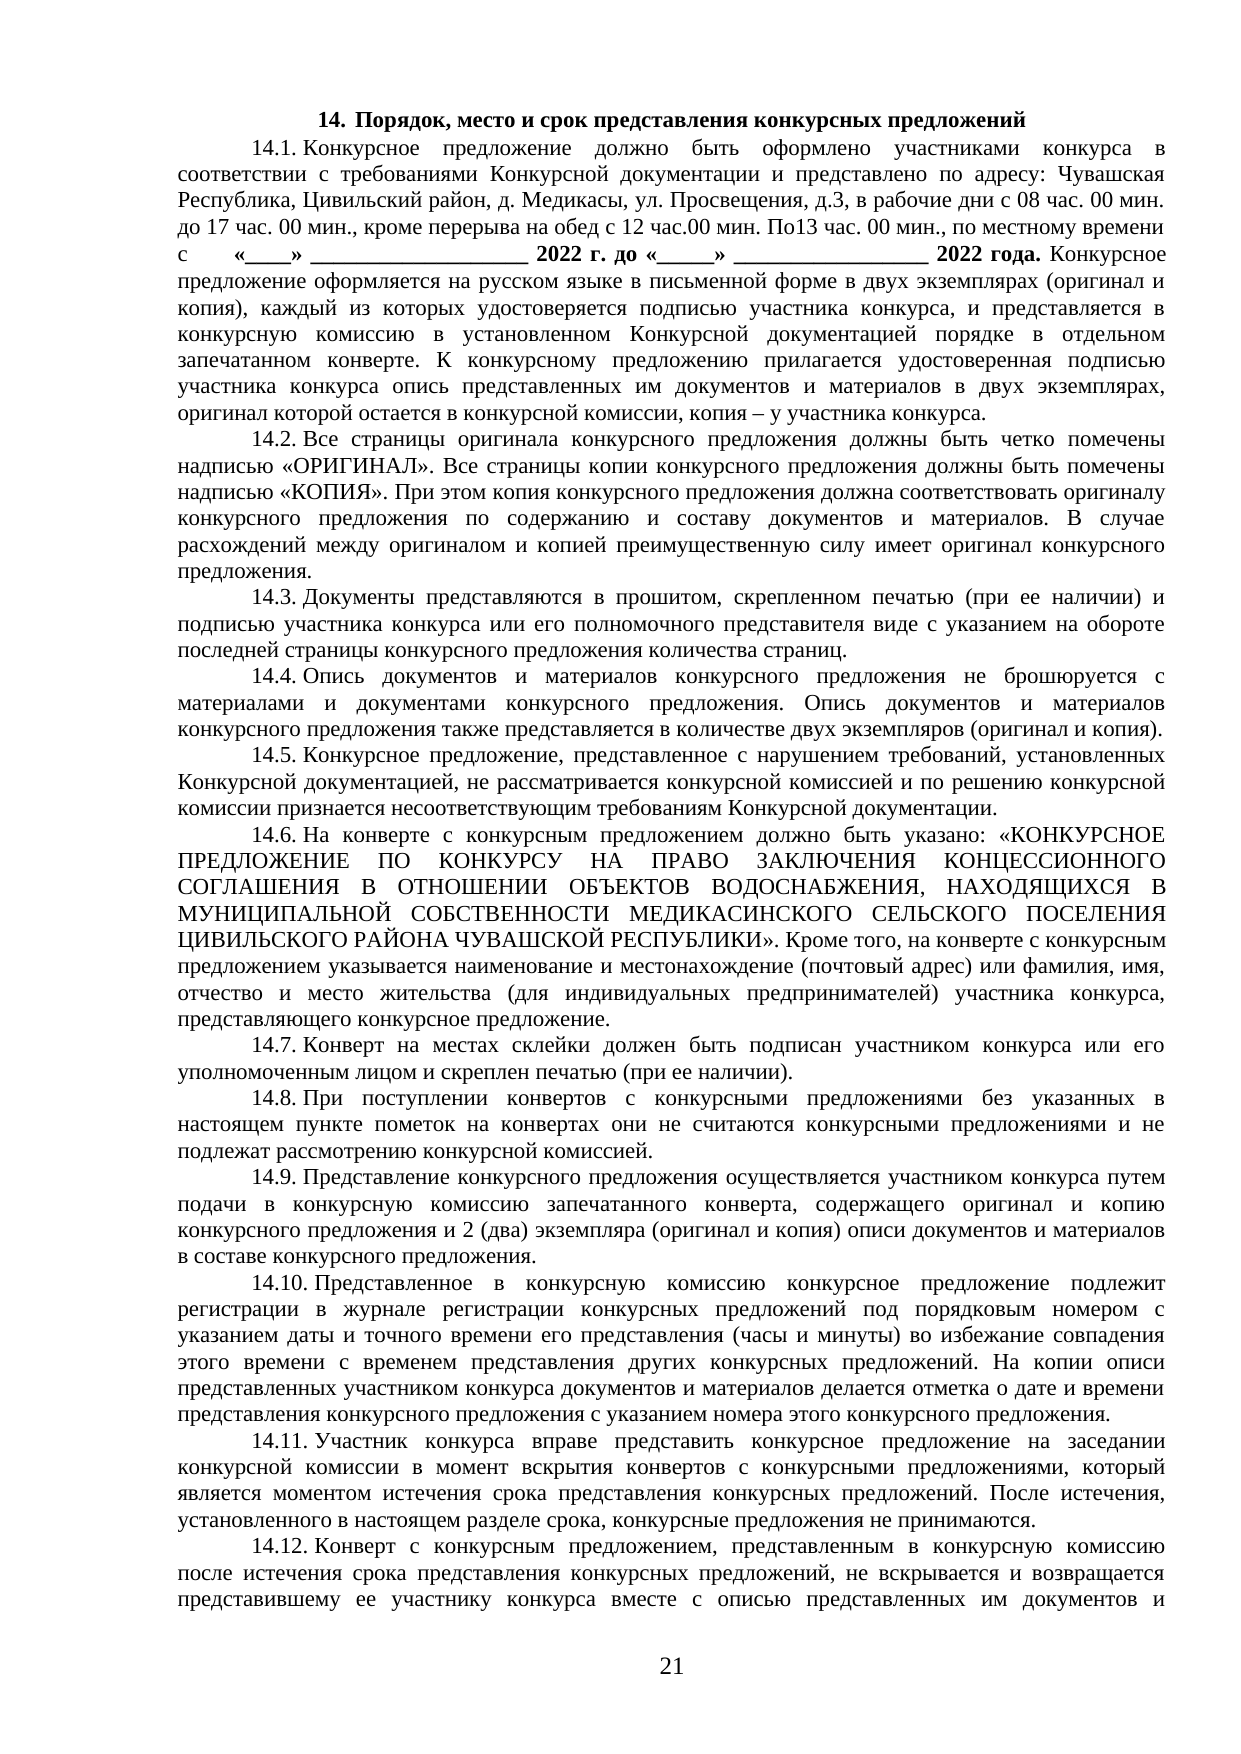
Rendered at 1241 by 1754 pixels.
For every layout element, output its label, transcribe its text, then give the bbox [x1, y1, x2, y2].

list Все страницы оригинала конкурсного предложения должны быть четко помечены надписью «ОРИГИНАЛ». Все страницы копии конкурсного предложения должны быть помечены надписью «КОПИЯ». При этом копия конкурсного предложения должна соответствовать оригиналу конкурсного предложения по содержанию и составу документов и материалов. В случае расхождений между оригиналом и копией преимущественную силу имеет оригинал конкурсного предложения. [177, 425, 1167, 583]
list Конкурсное предложение должно быть оформлено участниками конкурса в соответствии с требованиями Конкурсной документации и представлено по адресу: Чувашская Республика, Цивильский район, д. Медикасы, ул. Просвещения, д.3, в рабочие дни с 08 час. 00 мин. до 17 час. 00 мин., кроме перерыва на обед с 12 час.00 мин. По13 час. 00 мин., по местному времени с «____» ___________________ 2022 г. до «_____» _________________ 2022 года. Конкурсное предложение оформляется на русском языке в письменной форме в двух экземплярах (оригинал и копия), каждый из которых удостоверяется подписью участника конкурса, и представляется в конкурсную комиссию в установленном Конкурсной документацией порядке в отдельном запечатанном конверте. К конкурсному предложению прилагается удостоверенная подписью участника конкурса опись представленных им документов и материалов в двух экземплярах, оригинал которой остается в конкурсной комиссии, копия – у участника конкурса. [177, 134, 1167, 425]
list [177, 1532, 1167, 1611]
list Опись документов и материалов конкурсного предложения не брошюруется с материалами и документами конкурсного предложения. Опись документов и материалов конкурсного предложения также представляется в количестве двух экземпляров (оригинал и копия). [177, 662, 1167, 742]
list Конверт на местах склейки должен быть подписан участником конкурса или его уполномоченным лицом и скреплен печатью (при ее наличии). [177, 1031, 1167, 1084]
subtitle Порядок, место и срок представления конкурсных предложений [177, 100, 1167, 134]
list Представленное в конкурсную комиссию конкурсное предложение подлежит регистрации в журнале регистрации конкурсных предложений под порядковым номером с указанием даты и точного времени его представления (часы и минуты) во избежание совпадения этого времени с временем представления других конкурсных предложений. На копии описи представленных участником конкурса документов и материалов делается отметка о дате и времени представления конкурсного предложения с указанием номера этого конкурсного предложения. [177, 1269, 1167, 1427]
list Документы представляются в прошитом, скрепленном печатью (при ее наличии) и подписью участника конкурса или его полномочного представителя виде с указанием на обороте последней страницы конкурсного предложения количества страниц. [177, 583, 1167, 662]
list При поступлении конвертов с конкурсными предложениями без указанных в настоящем пункте пометок на конвертах они не считаются конкурсными предложениями и не подлежат рассмотрению конкурсной комиссией. [177, 1084, 1167, 1163]
list Конкурсное предложение, представленное с нарушением требований, установленных Конкурсной документацией, не рассматривается конкурсной комиссией и по решению конкурсной комиссии признается несоответствующим требованиям Конкурсной документации. [177, 742, 1167, 821]
list На конверте с конкурсным предложением должно быть указано: «КОНКУРСНОЕ ПРЕДЛОЖЕНИЕ ПО КОНКУРСУ НА ПРАВО ЗАКЛЮЧЕНИЯ КОНЦЕССИОННОГО СОГЛАШЕНИЯ В ОТНОШЕНИИ объектов ВОДОСНАБЖЕНИЯ, находящихся в муниципальной собственности Медикасинского сельского поселения цивильского района чувашской республики». Кроме того, на конверте с конкурсным предложением указывается наименование и местонахождение (почтовый адрес) или фамилия, имя, отчество и место жительства (для индивидуальных предпринимателей) участника конкурса, представляющего конкурсное предложение. [177, 821, 1167, 1031]
list Представление конкурсного предложения осуществляется участником конкурса путем подачи в конкурсную комиссию запечатанного конверта, содержащего оригинал и копию конкурсного предложения и 2 (два) экземпляра (оригинал и копия) описи документов и материалов в составе конкурсного предложения. [177, 1163, 1167, 1269]
list Участник конкурса вправе представить конкурсное предложение на заседании конкурсной комиссии в момент вскрытия конвертов с конкурсными предложениями, который является моментом истечения срока представления конкурсных предложений. После истечения, установленного в настоящем разделе срока, конкурсные предложения не принимаются. [177, 1427, 1167, 1532]
